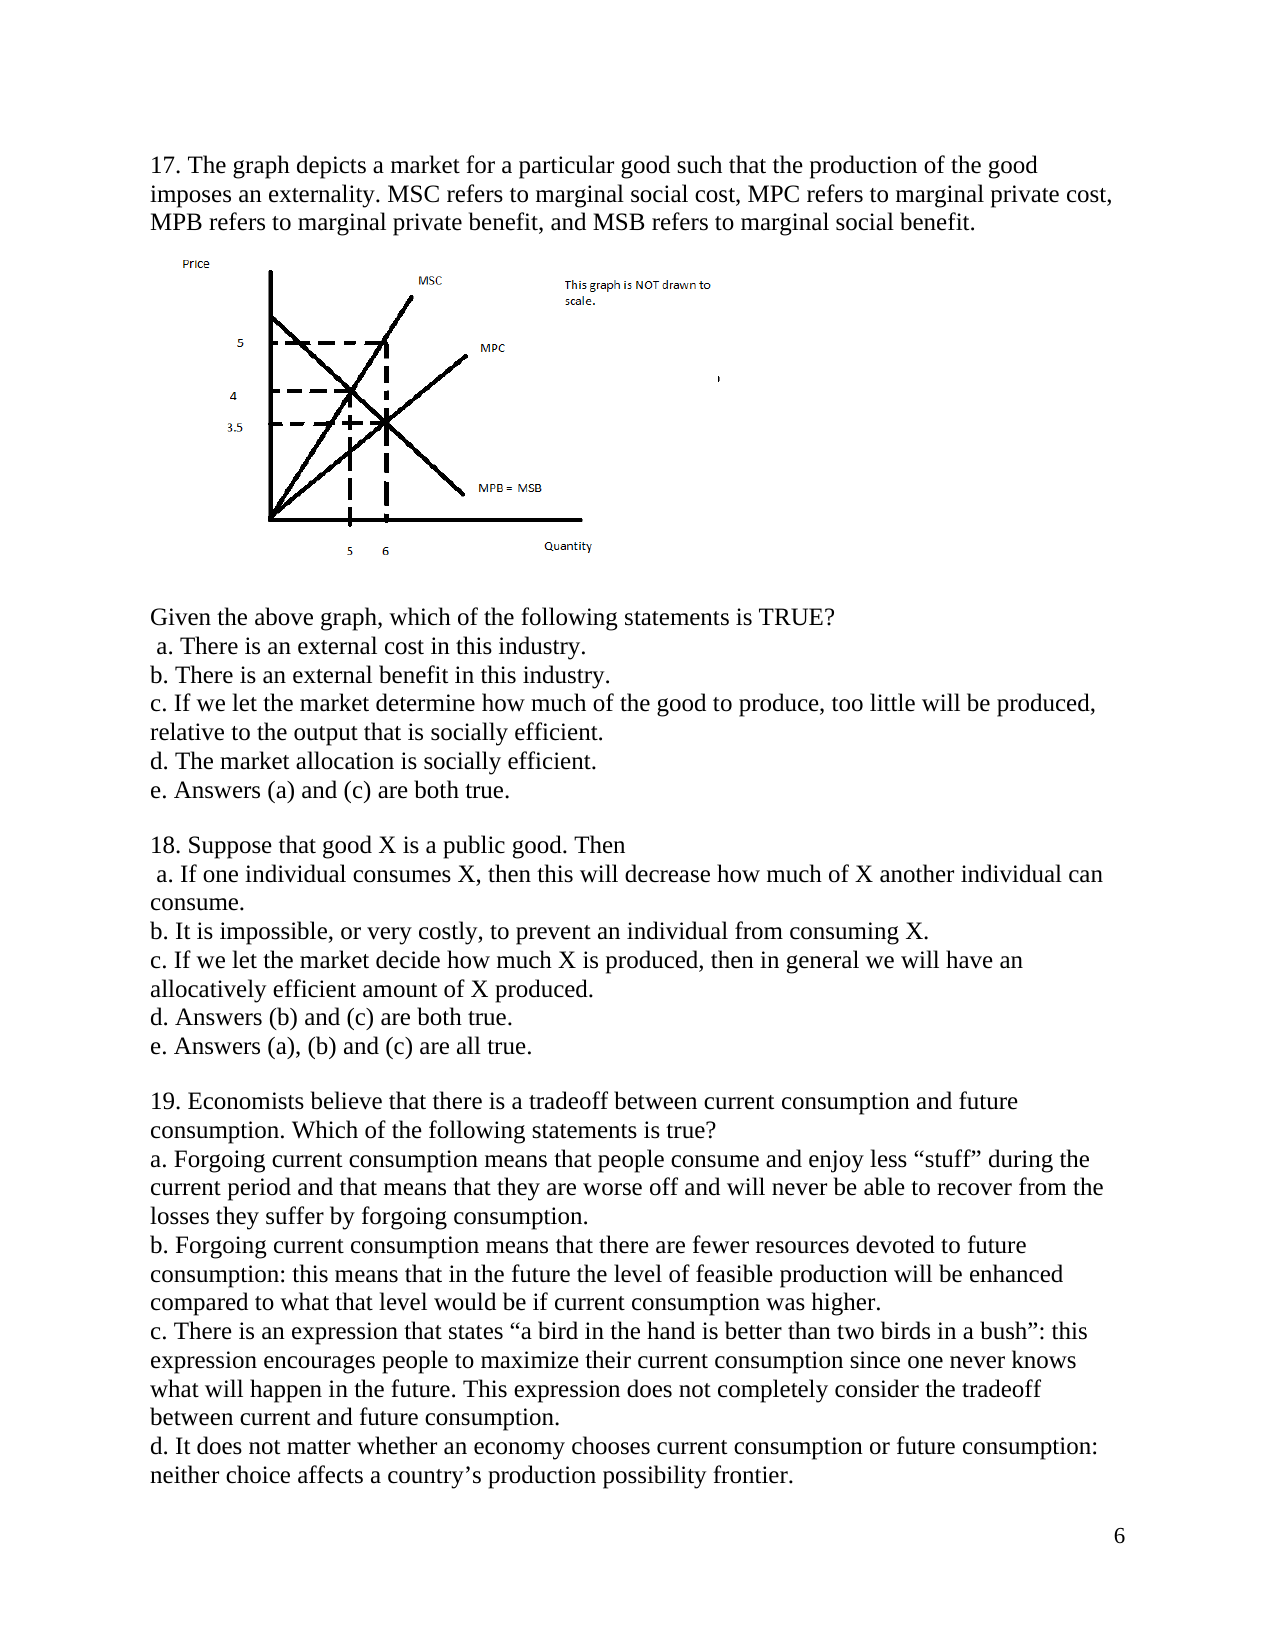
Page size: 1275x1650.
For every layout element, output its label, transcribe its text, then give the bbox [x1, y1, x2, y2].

text b. Forgoing current consumption means that there are fewer resources devoted to future consumption: this means that in the future the level of feasible production will be enhanced compared to what that level would be if current consumption was higher. [150, 1230, 1125, 1316]
text consume. [150, 887, 1125, 916]
text Given the above graph, which of the following statements is TRUE? [150, 602, 1125, 631]
text a. There is an external cost in this industry. [150, 631, 1125, 660]
text 17. The graph depicts a market for a particular good such that the production of the good [150, 150, 1125, 179]
picture [156, 236, 808, 603]
text a. Forgoing current consumption means that people consume and enjoy less “stuff” during the current period and that means that they are worse off and will never be able to recover from the losses they suffer by forgoing consumption. [150, 1144, 1125, 1230]
text imposes an externality. MSC refers to marginal social cost, MPC refers to marginal private cost, MPB refers to marginal private benefit, and MSB refers to marginal social benefit. [150, 179, 1125, 236]
text d. The market allocation is socially efficient. [150, 746, 1125, 775]
text c. There is an expression that states “a bird in the hand is better than two birds in a bush”: this expression encourages people to maximize their current consumption since one never knows what will happen in the future. This expression does not completely consider the tradeoff between current and future consumption. [150, 1316, 1125, 1431]
text e. Answers (a) and (c) are both true. [150, 775, 1125, 803]
text 19. Economists believe that there is a tradeoff between current consumption and future consumption. Which of the following statements is true? [150, 1086, 1125, 1144]
text b. There is an external benefit in this industry. [150, 660, 1125, 688]
text 18. Suppose that good X is a public good. Then [150, 830, 1125, 859]
text c. If we let the market decide how much X is produced, then in general we will have an allocatively efficient amount of X produced. [150, 945, 1125, 1002]
text a. If one individual consumes X, then this will decrease how much of X another individual can [150, 859, 1125, 887]
text c. If we let the market determine how much of the good to produce, too little will be produced, [150, 688, 1125, 717]
text relative to the output that is socially efficient. [150, 717, 1125, 746]
text d. It does not matter whether an economy chooses current consumption or future consumption: neither choice affects a country’s production possibility frontier. [150, 1431, 1125, 1489]
text b. It is impossible, or very costly, to prevent an individual from consuming X. [150, 916, 1125, 945]
text e. Answers (a), (b) and (c) are all true. [150, 1031, 1125, 1086]
text d. Answers (b) and (c) are both true. [150, 1002, 1125, 1031]
